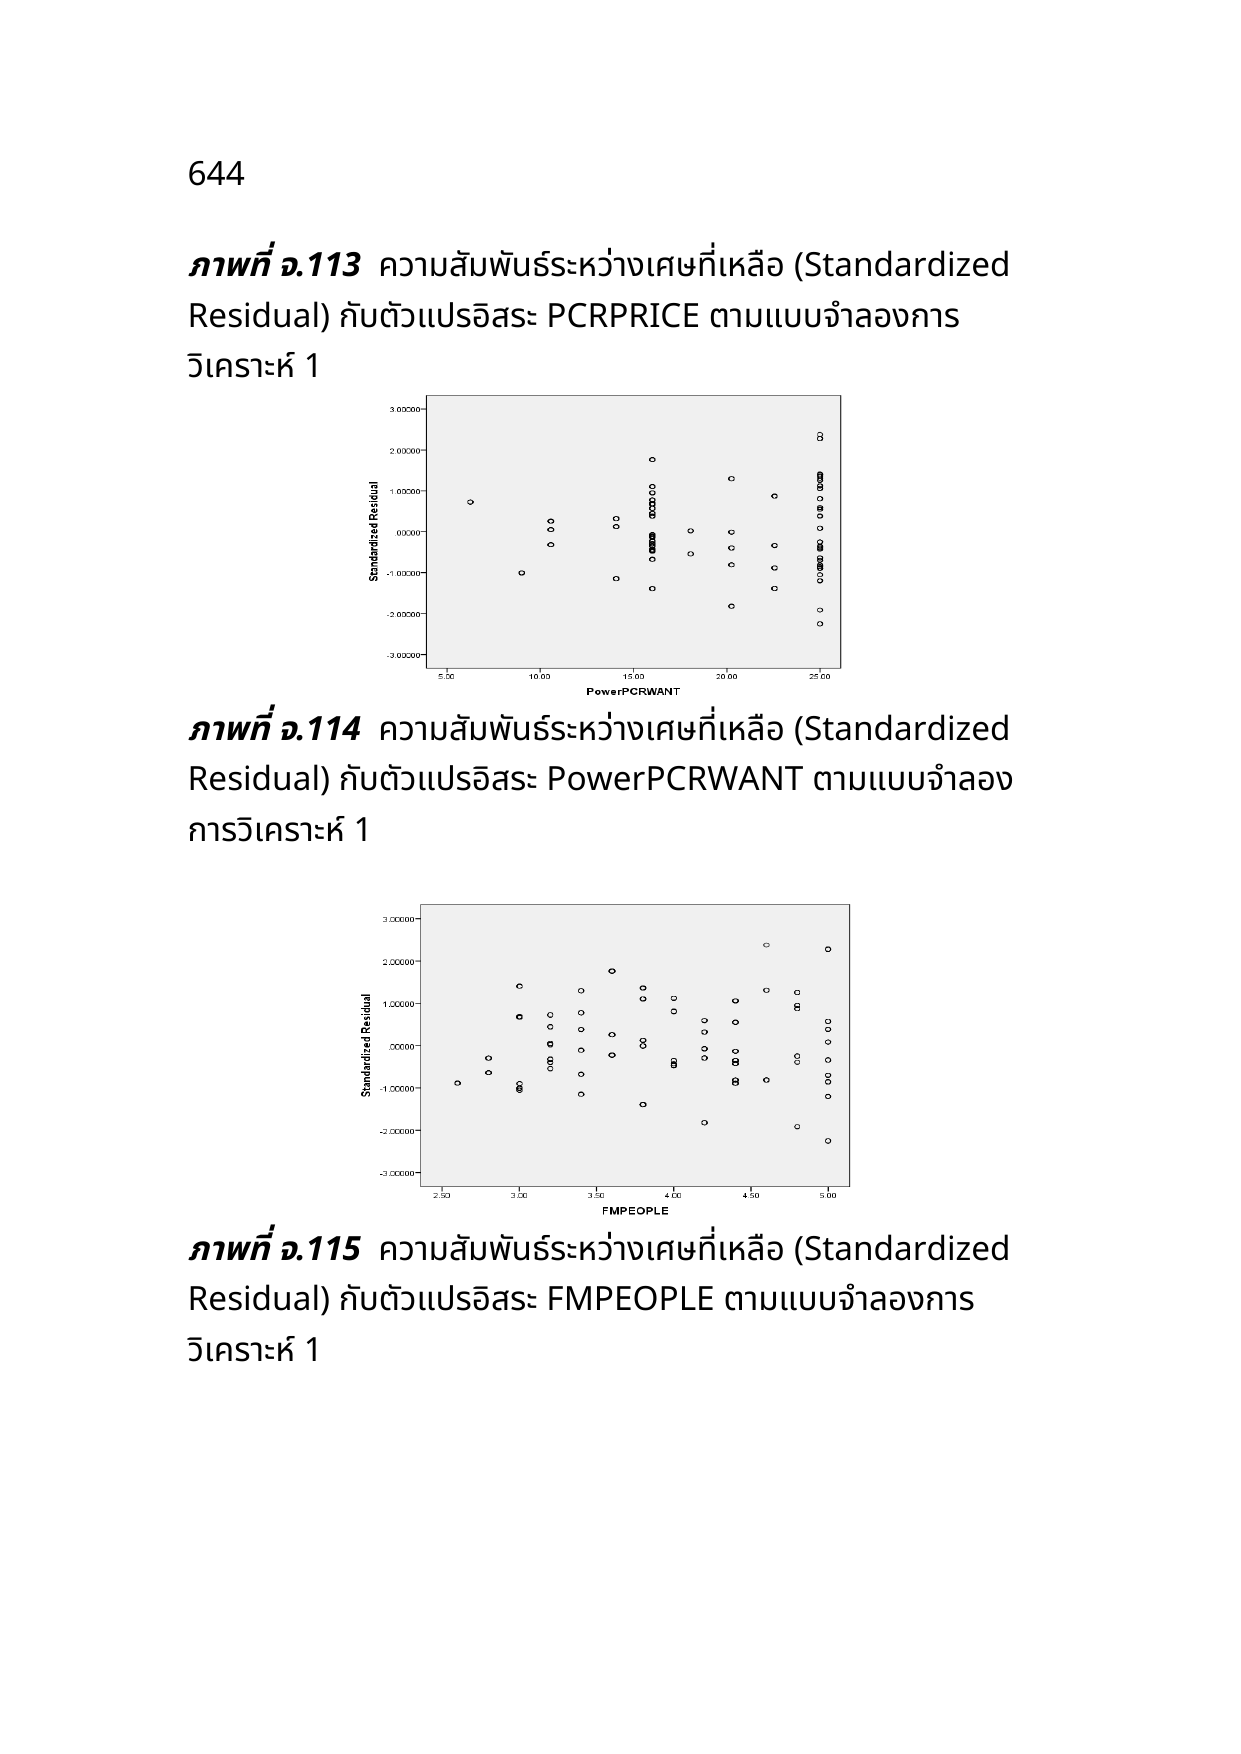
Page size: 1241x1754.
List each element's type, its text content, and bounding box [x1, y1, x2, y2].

text ภาพที่ จ.113 ความสัมพันธ์ระหว่างเศษที่เหลือ (Standardized Residual) กับตัวแปรอิสระ PCRPRICE ตามแบบจำลองการวิเคราะห์ 1 [187, 241, 1015, 393]
text ภาพที่ จ.115 ความสัมพันธ์ระหว่างเศษที่เหลือ (Standardized Residual) กับตัวแปรอิสระ FMPEOPLE ตามแบบจำลองการวิเคราะห์ 1 [187, 1224, 1015, 1376]
picture [348, 901, 855, 1225]
text ภาพที่ จ.114 ความสัมพันธ์ระหว่างเศษที่เหลือ (Standardized Residual) กับตัวแปรอิสระ PowerPCRWANT ตามแบบจำลองการวิเคราะห์ 1 [187, 704, 1015, 856]
picture [357, 392, 846, 705]
